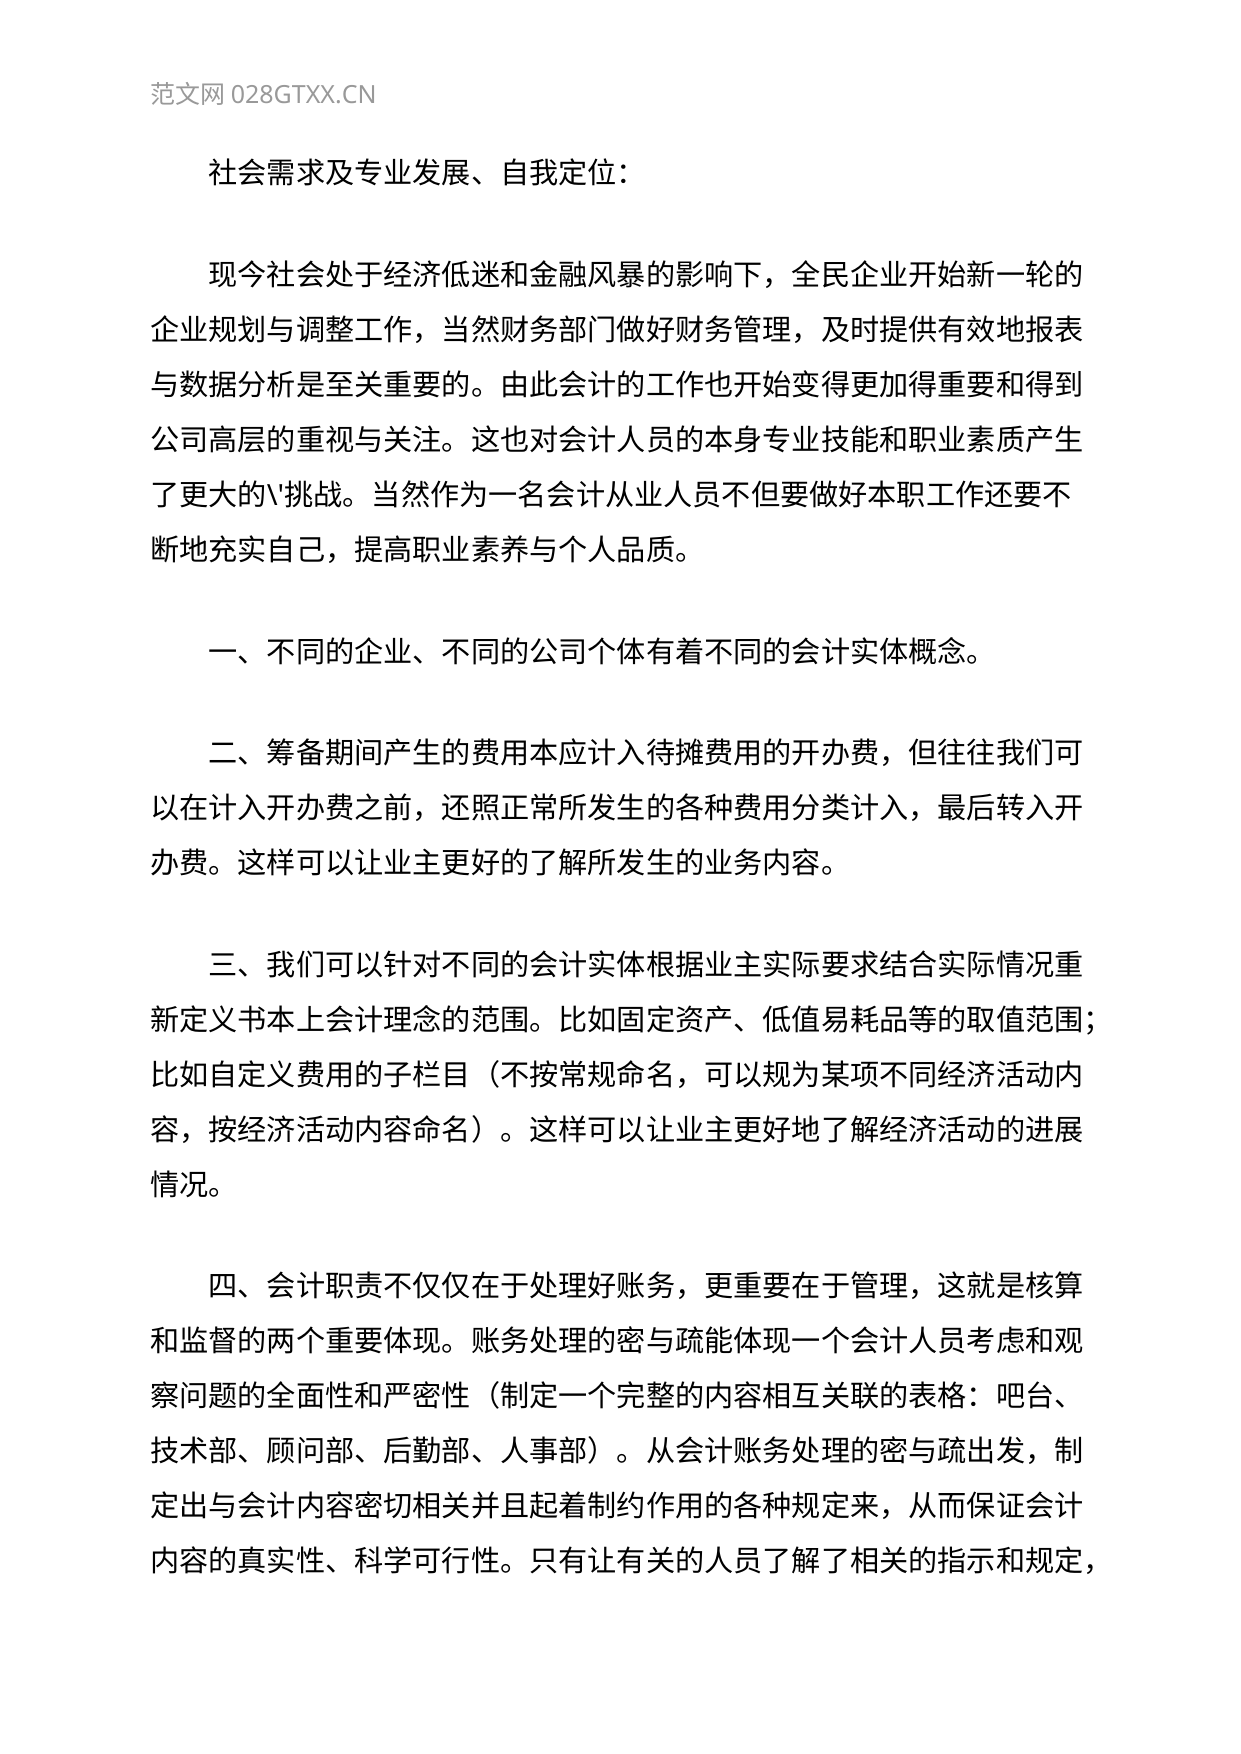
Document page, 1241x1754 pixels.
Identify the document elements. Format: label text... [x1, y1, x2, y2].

text 三、我们可以针对不同的会计实体根据业主实际要求结合实际情况重新定义书本上会计理念的范围。比如固定资产、低值易耗品等的取值范围；比如自定义费用的子栏目（不按常规命名，可以规为某项不同经济活动内容，按经济活动内容命名）。这样可以让业主更好地了解经济活动的进展情况。 [150, 941, 1090, 1203]
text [150, 1263, 1090, 1579]
text 二、筹备期间产生的费用本应计入待摊费用的开办费，但往往我们可以在计入开办费之前，还照正常所发生的各种费用分类计入，最后转入开办费。这样可以让业主更好的了解所发生的业务内容。 [150, 730, 1090, 882]
text 现今社会处于经济低迷和金融风暴的影响下，全民企业开始新一轮的企业规划与调整工作，当然财务部门做好财务管理，及时提供有效地报表与数据分析是至关重要的。由此会计的工作也开始变得更加得重要和得到公司高层的重视与关注。这也对会计人员的本身专业技能和职业素质产生了更大的\'挑战。当然作为一名会计从业人员不但要做好本职工作还要不断地充实自己，提高职业素养与个人品质。 [150, 252, 1090, 569]
text 社会需求及专业发展、自我定位： [150, 150, 1090, 192]
text 一、不同的企业、不同的公司个体有着不同的会计实体概念。 [150, 628, 1090, 670]
